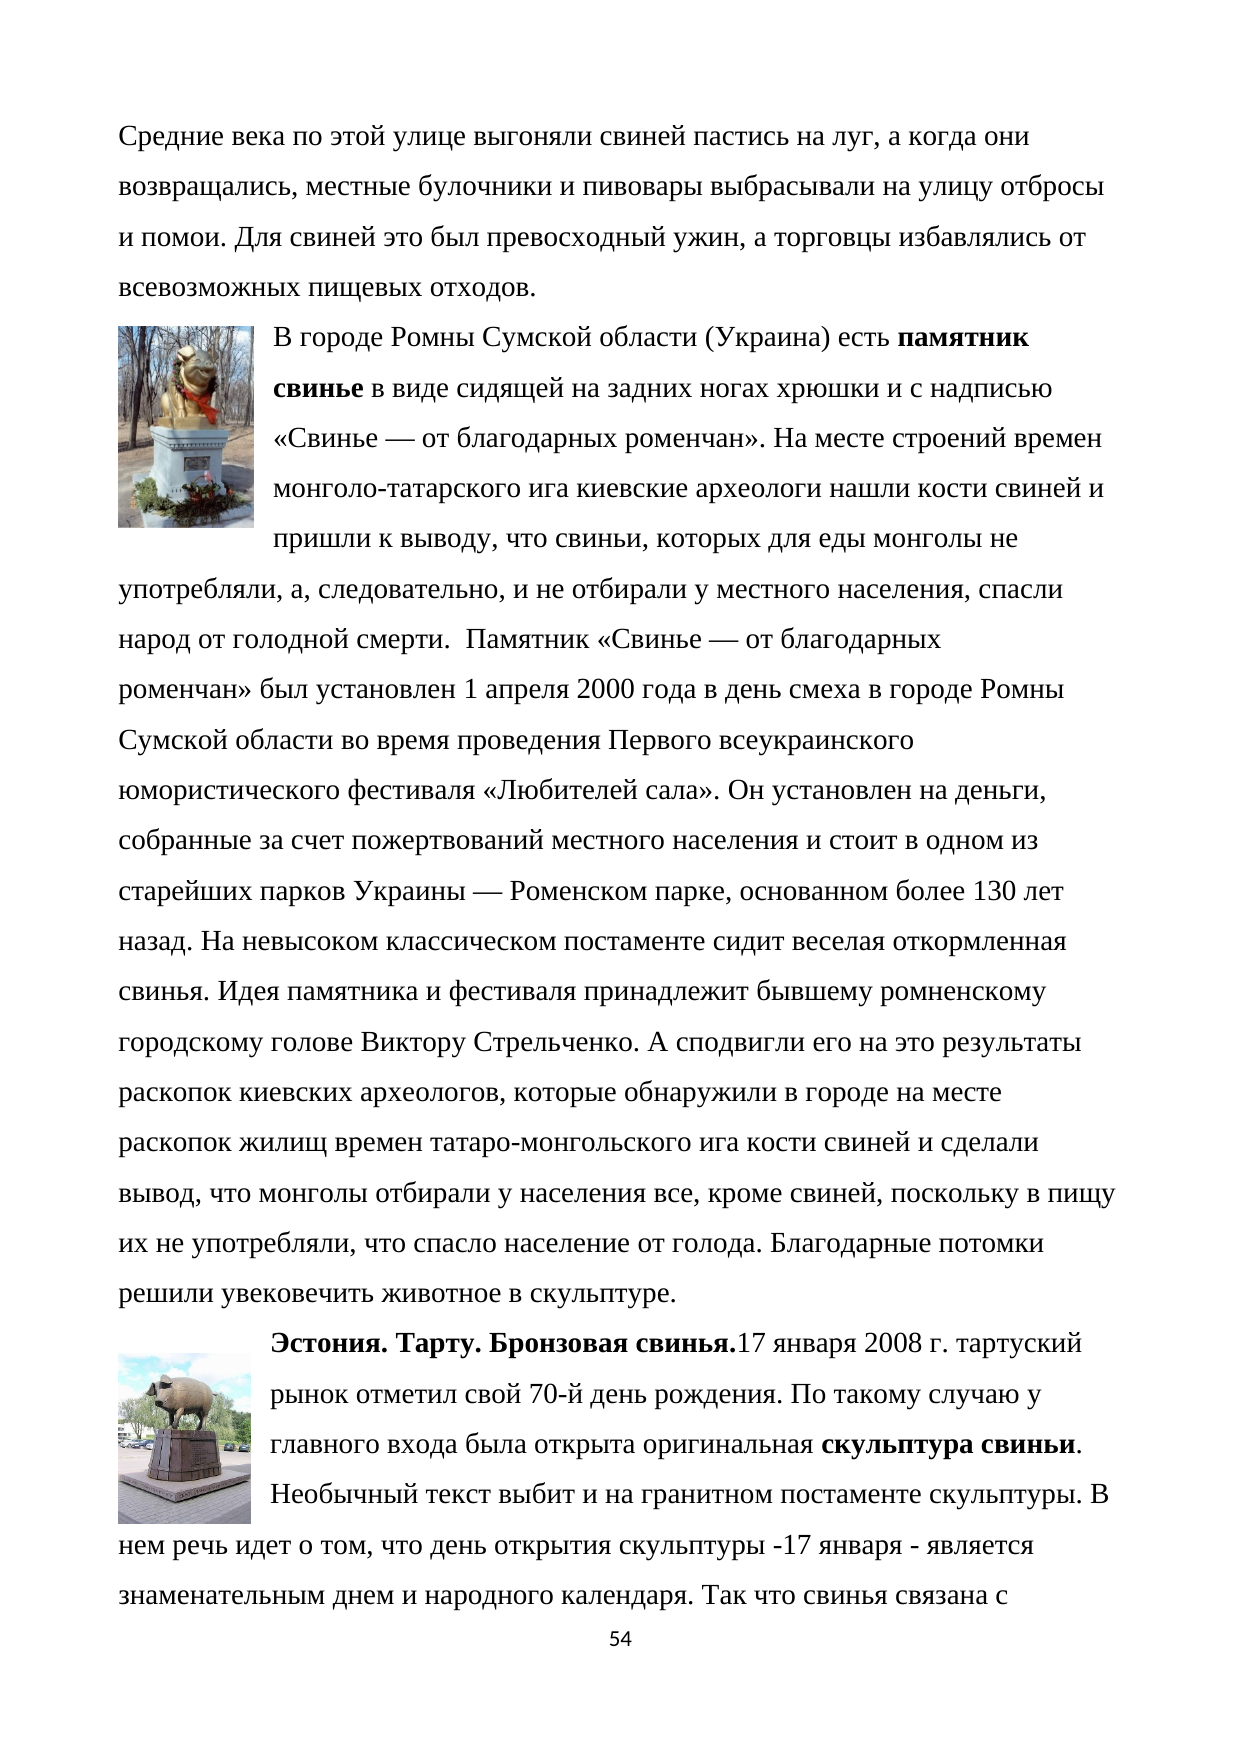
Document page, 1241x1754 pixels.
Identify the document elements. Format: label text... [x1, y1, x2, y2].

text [118, 1326, 1122, 1611]
text В городе Ромны Сумской области (Украина) есть памятник свинье в виде сидящей на задних ногах хрюшки и с надписью «Свинье — от благодарных роменчан». На месте строений времен монголо-татарского ига киевские археологи нашли кости свиней и пришли к выводу, что свиньи, которых для еды монголы не употребляли, а, следовательно, и не отбирали у местного населения, спасли народ от голодной смерти. Памятник «Свинье — от благодарных роменчан» был установлен 1 апреля 2000 года в день смеха в городе Ромны Сумской области во время проведения Первого всеукраинского юмористического фестиваля «Любителей сала». Он установлен на деньги, собранные за счет пожертвований местного населения и стоит в одном из старейших парков Украины — Роменском парке, основанном более 130 лет назад. На невысоком классическом постаменте сидит веселая откормленная свинья. Идея памятника и фестиваля принадлежит бывшему ромненскому городскому голове Виктору Стрельченко. А сподвигли его на это результаты раскопок киевских археологов, которые обнаружили в городе на месте раскопок жилищ времен татаро-монгольского ига кости свиней и сделали вывод, что монголы отбирали у населения все, кроме свиней, поскольку в пищу их не употребляли, что спасло население от голода. Благодарные потомки решили увековечить животное в скульптуре. [118, 319, 1122, 1309]
text Средние века по этой улице выгоняли свиней пастись на луг, а когда они возвращались, местные булочники и пивовары выбрасывали на улицу отбросы и помои. Для свиней это был превосходный ужин, а торговцы избавлялись от всевозможных пищевых отходов. [118, 118, 1122, 303]
picture [118, 1353, 251, 1524]
picture [118, 326, 254, 528]
